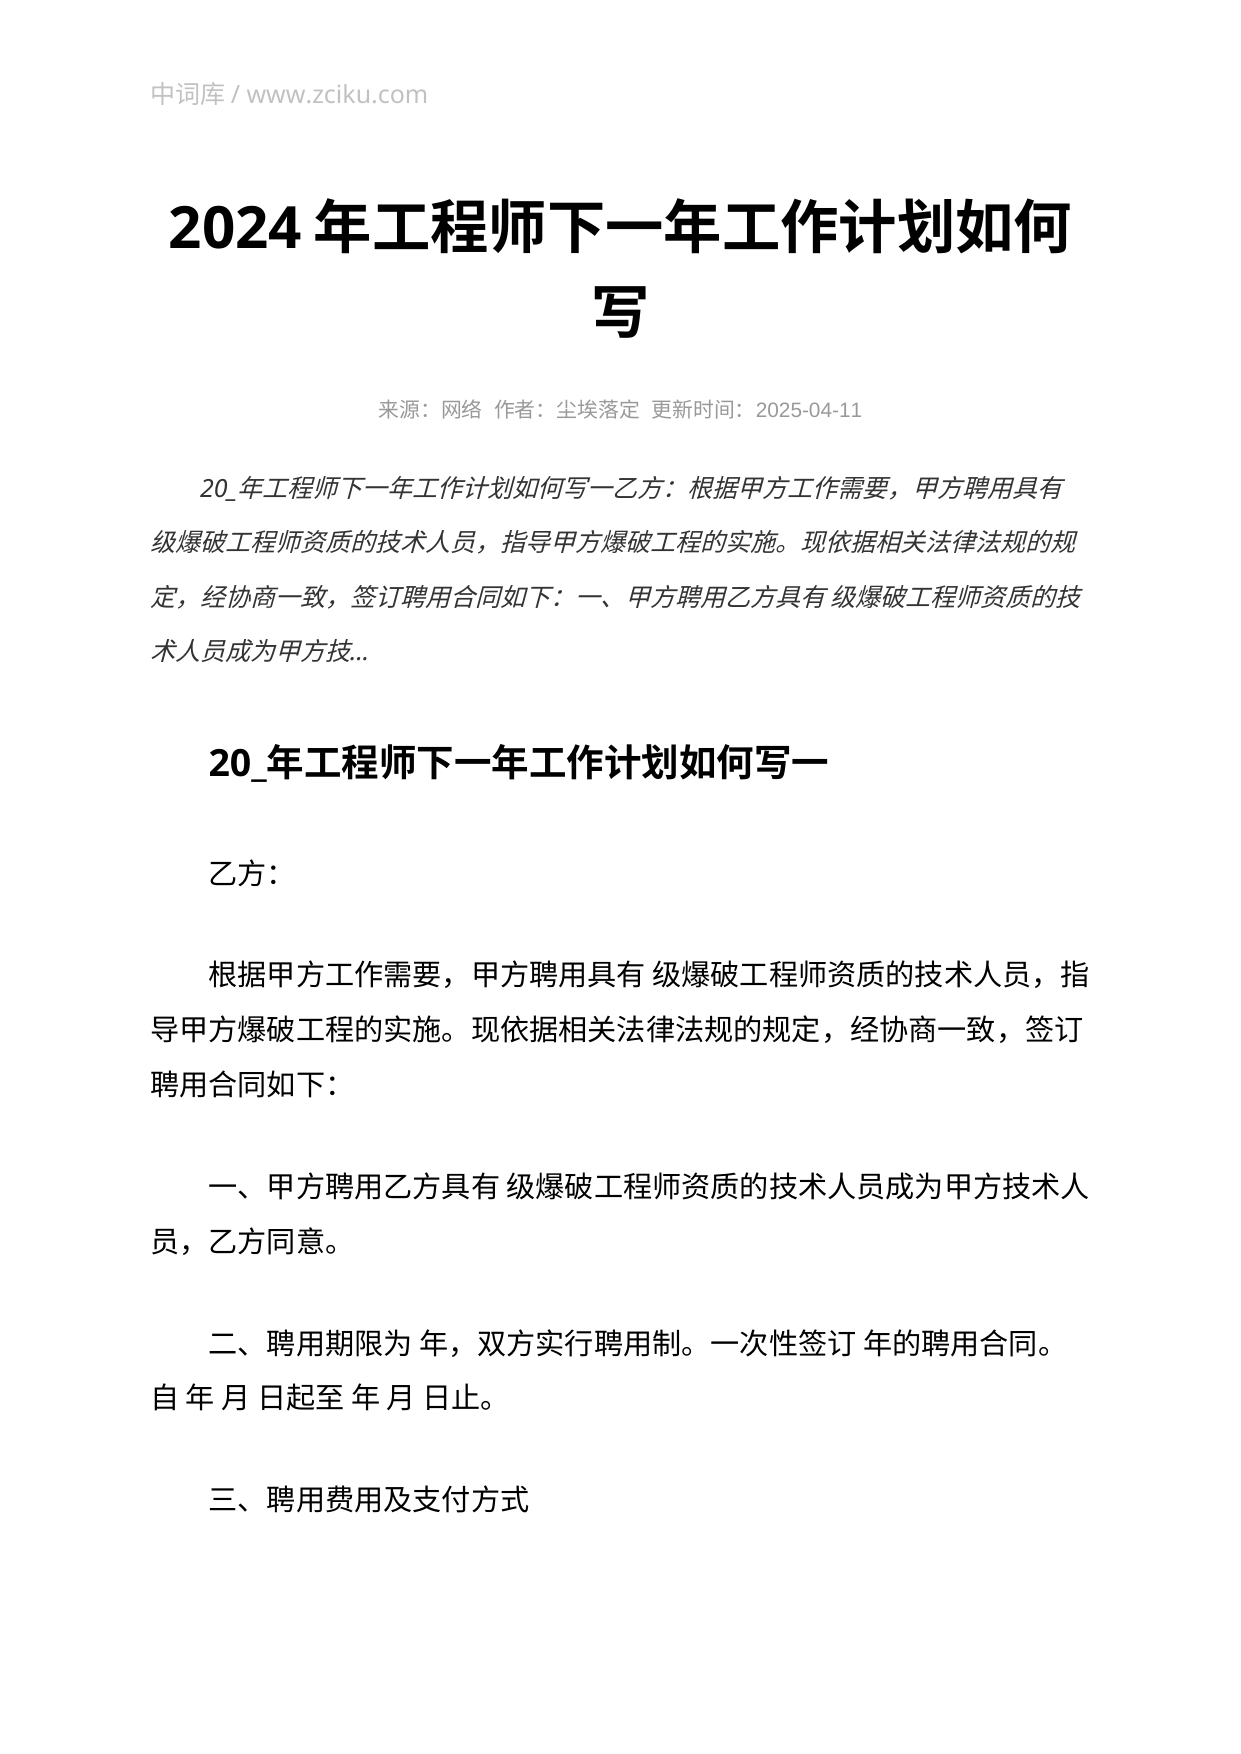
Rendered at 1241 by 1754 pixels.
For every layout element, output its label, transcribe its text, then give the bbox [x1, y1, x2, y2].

text 根据甲方工作需要，甲方聘用具有 级爆破工程师资质的技术人员，指导甲方爆破工程的实施。现依据相关法律法规的规定，经协商一致，签订聘用合同如下： [150, 952, 1090, 1104]
text 来源：网络 作者：尘埃落定 更新时间：2025-04-11 [150, 397, 1090, 421]
text 20_年工程师下一年工作计划如何写一 [150, 733, 1090, 787]
subtitle 2024年工程师下一年工作计划如何写 [150, 181, 1090, 351]
text 一、甲方聘用乙方具有 级爆破工程师资质的技术人员成为甲方技术人员，乙方同意。 [150, 1163, 1090, 1261]
text 20_年工程师下一年工作计划如何写一乙方：根据甲方工作需要，甲方聘用具有 级爆破工程师资质的技术人员，指导甲方爆破工程的实施。现依据相关法律法规的规定，经协商一致，签订聘用合同如下：一、甲方聘用乙方具有 级爆破工程师资质的技术人员成为甲方技... [150, 468, 1090, 668]
text 三、聘用费用及支付方式 [150, 1477, 1090, 1519]
text 乙方： [150, 850, 1090, 892]
text 二、聘用期限为 年，双方实行聘用制。一次性签订 年的聘用合同。 自 年 月 日起至 年 月 日止。 [150, 1320, 1090, 1417]
